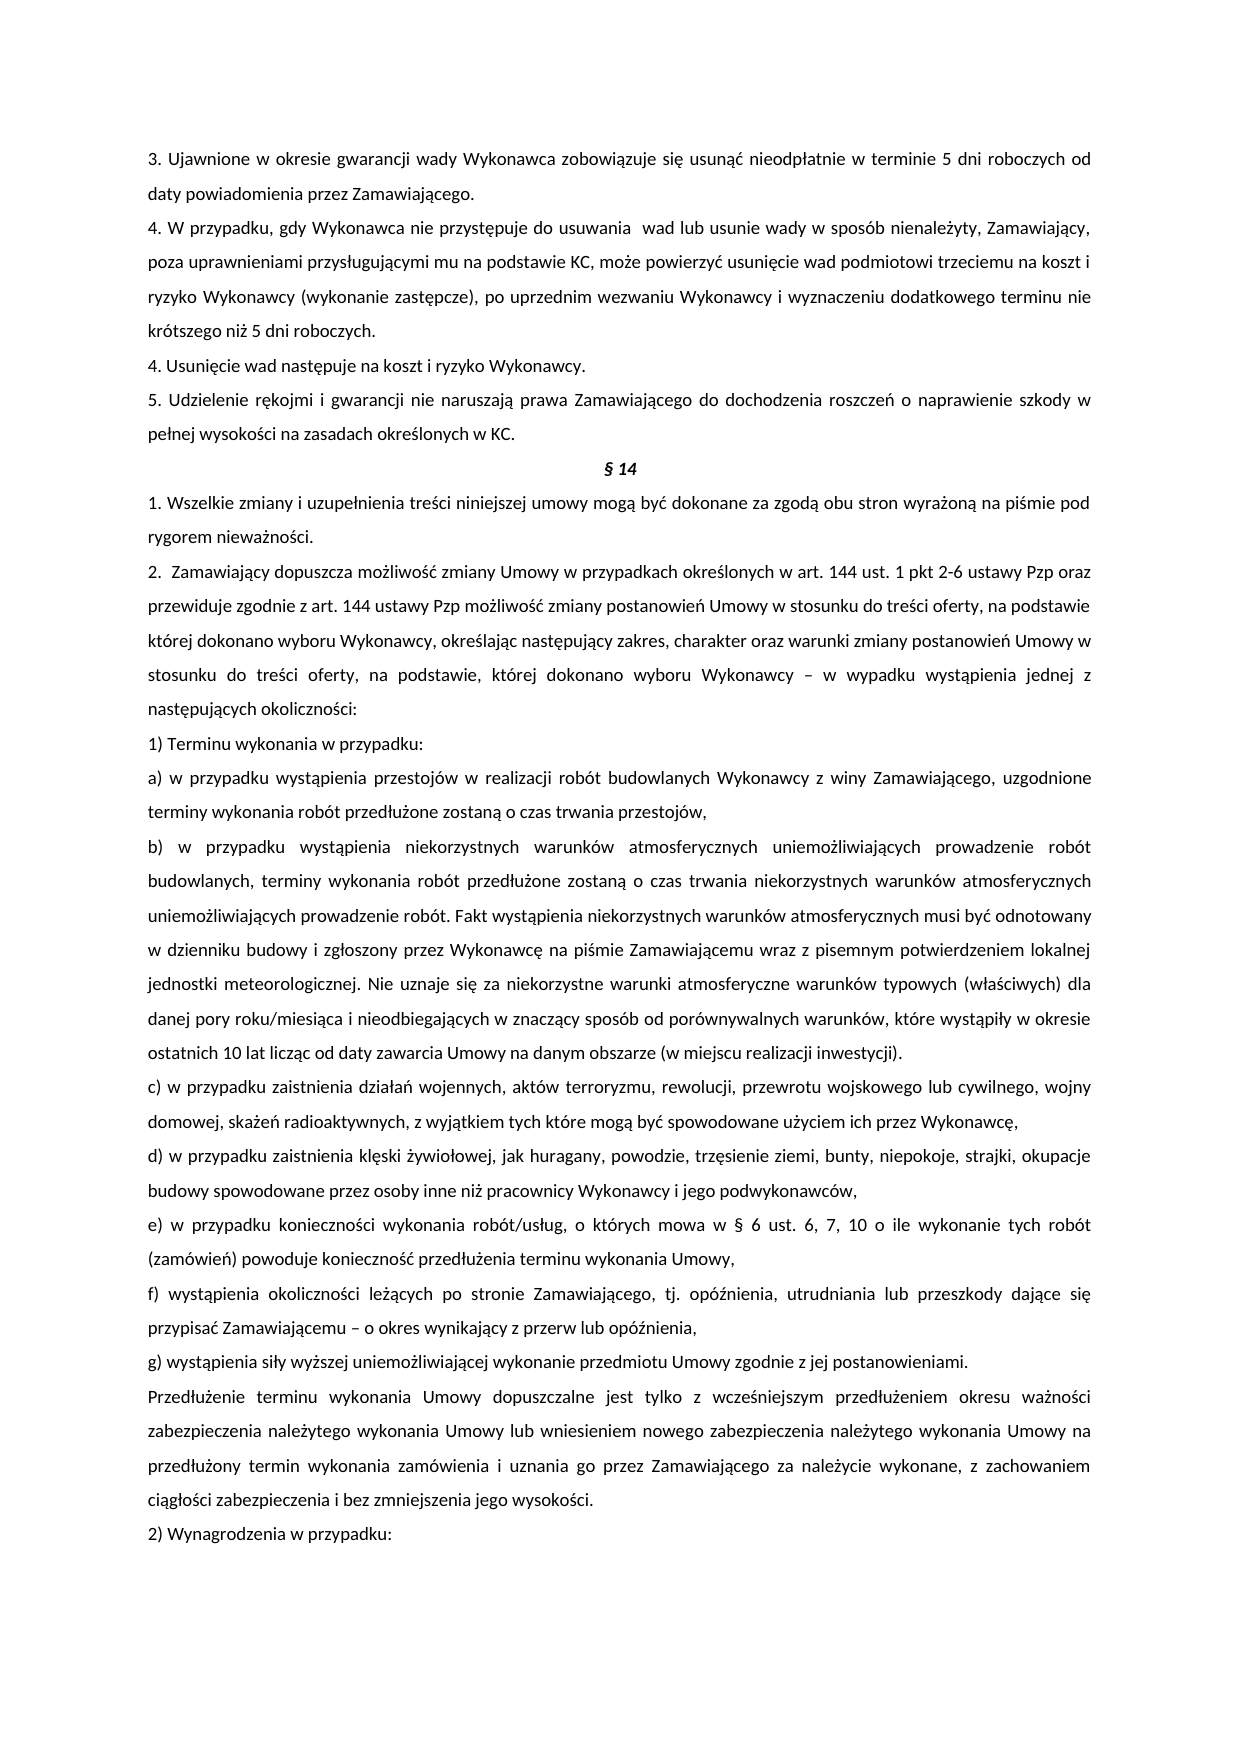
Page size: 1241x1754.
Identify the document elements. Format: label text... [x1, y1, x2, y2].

text a) w przypadku wystąpienia przestojów w realizacji robót budowlanych Wykonawcy z winy Zamawiającego, uzgodnione terminy wykonania robót przedłużone zostaną o czas trwania przestojów, [148, 766, 1093, 824]
text 4. Usunięcie wad następuje na koszt i ryzyko Wykonawcy. [148, 354, 1093, 377]
text 4. W przypadku, gdy Wykonawca nie przystępuje do usuwania wad lub usunie wady w sposób nienależyty, Zamawiający, poza uprawnieniami przysługującymi mu na podstawie KC, może powierzyć usunięcie wad podmiotowi trzeciemu na koszt i ryzyko Wykonawcy (wykonanie zastępcze), po uprzednim wezwaniu Wykonawcy i wyznaczeniu dodatkowego terminu nie krótszego niż 5 dni roboczych. [148, 216, 1093, 342]
text d) w przypadku zaistnienia klęski żywiołowej, jak huragany, powodzie, trzęsienie ziemi, bunty, niepokoje, strajki, okupacje budowy spowodowane przez osoby inne niż pracownicy Wykonawcy i jego podwykonawców, [148, 1144, 1093, 1202]
text f) wystąpienia okoliczności leżących po stronie Zamawiającego, tj. opóźnienia, utrudniania lub przeszkody dające się przypisać Zamawiającemu – o okres wynikający z przerw lub opóźnienia, [148, 1282, 1093, 1339]
text 1. Wszelkie zmiany i uzupełnienia treści niniejszej umowy mogą być dokonane za zgodą obu stron wyrażoną na piśmie pod rygorem nieważności. [148, 491, 1093, 549]
text g) wystąpienia siły wyższej uniemożliwiającej wykonanie przedmiotu Umowy zgodnie z jej postanowieniami. [148, 1351, 1093, 1374]
text 3. Ujawnione w okresie gwarancji wady Wykonawca zobowiązuje się usunąć nieodpłatnie w terminie 5 dni roboczych od daty powiadomienia przez Zamawiającego. [148, 148, 1093, 205]
text 2) Wynagrodzenia w przypadku: [148, 1523, 1093, 1546]
text b) w przypadku wystąpienia niekorzystnych warunków atmosferycznych uniemożliwiających prowadzenie robót budowlanych, terminy wykonania robót przedłużone zostaną o czas trwania niekorzystnych warunków atmosferycznych uniemożliwiających prowadzenie robót. Fakt wystąpienia niekorzystnych warunków atmosferycznych musi być odnotowany w dzienniku budowy i zgłoszony przez Wykonawcę na piśmie Zamawiającemu wraz z pisemnym potwierdzeniem lokalnej jednostki meteorologicznej. Nie uznaje się za niekorzystne warunki atmosferyczne warunków typowych (właściwych) dla danej pory roku/miesiąca i nieodbiegających w znaczący sposób od porównywalnych warunków, które wystąpiły w okresie ostatnich 10 lat licząc od daty zawarcia Umowy na danym obszarze (w miejscu realizacji inwestycji). [148, 835, 1093, 1064]
text § 14 [148, 457, 1093, 480]
text e) w przypadku konieczności wykonania robót/usług, o których mowa w § 6 ust. 6, 7, 10 o ile wykonanie tych robót (zamówień) powoduje konieczność przedłużenia terminu wykonania Umowy, [148, 1213, 1093, 1271]
text 2. Zamawiający dopuszcza możliwość zmiany Umowy w przypadkach określonych w art. 144 ust. 1 pkt 2-6 ustawy Pzp oraz przewiduje zgodnie z art. 144 ustawy Pzp możliwość zmiany postanowień Umowy w stosunku do treści oferty, na podstawie której dokonano wyboru Wykonawcy, określając następujący zakres, charakter oraz warunki zmiany postanowień Umowy w stosunku do treści oferty, na podstawie, której dokonano wyboru Wykonawcy – w wypadku wystąpienia jednej z następujących okoliczności: [148, 560, 1093, 721]
text c) w przypadku zaistnienia działań wojennych, aktów terroryzmu, rewolucji, przewrotu wojskowego lub cywilnego, wojny domowej, skażeń radioaktywnych, z wyjątkiem tych które mogą być spowodowane użyciem ich przez Wykonawcę, [148, 1076, 1093, 1133]
text Przedłużenie terminu wykonania Umowy dopuszczalne jest tylko z wcześniejszym przedłużeniem okresu ważności zabezpieczenia należytego wykonania Umowy lub wniesieniem nowego zabezpieczenia należytego wykonania Umowy na przedłużony termin wykonania zamówienia i uznania go przez Zamawiającego za należycie wykonane, z zachowaniem ciągłości zabezpieczenia i bez zmniejszenia jego wysokości. [148, 1385, 1093, 1511]
text 1) Terminu wykonania w przypadku: [148, 732, 1093, 755]
text 5. Udzielenie rękojmi i gwarancji nie naruszają prawa Zamawiającego do dochodzenia roszczeń o naprawienie szkody w pełnej wysokości na zasadach określonych w KC. [148, 388, 1093, 446]
